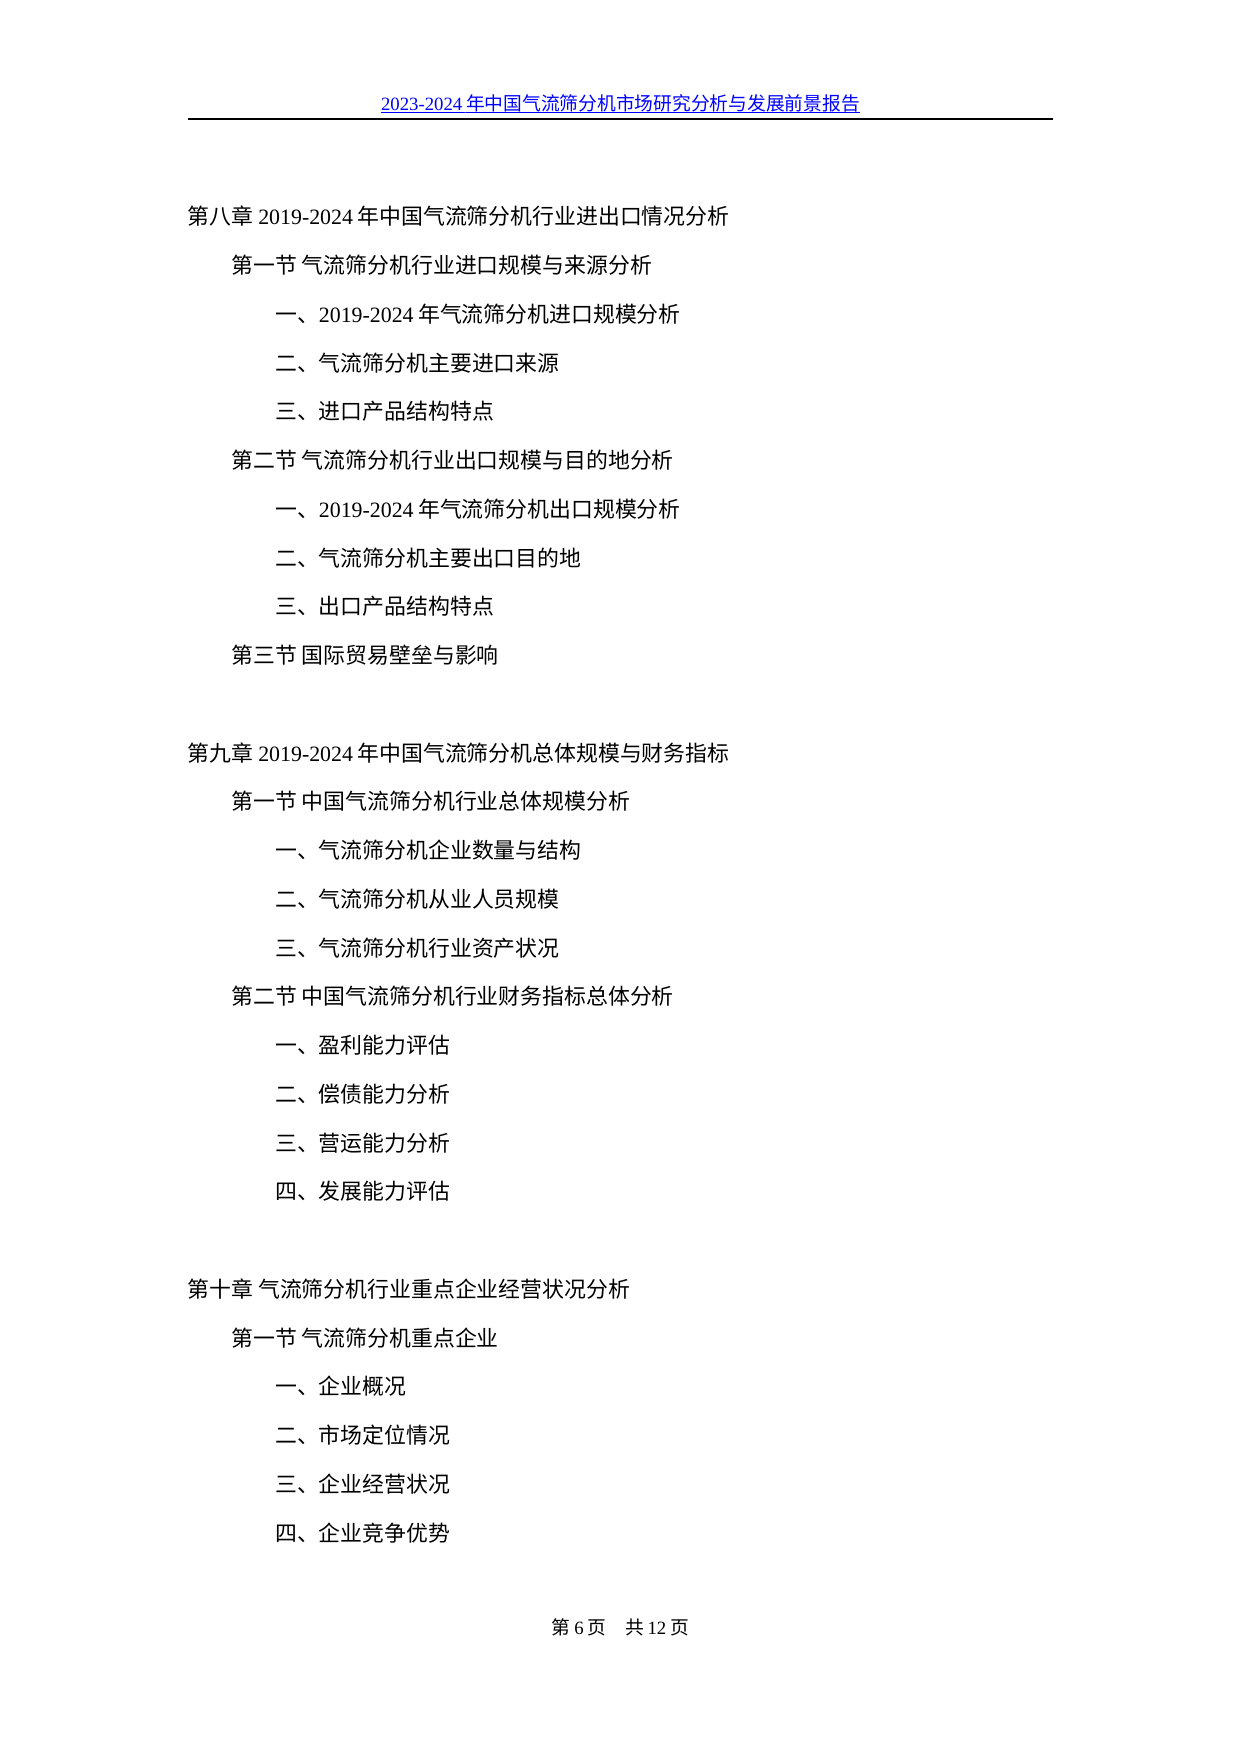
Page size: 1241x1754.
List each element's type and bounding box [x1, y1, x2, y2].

text [187, 150, 1053, 1548]
